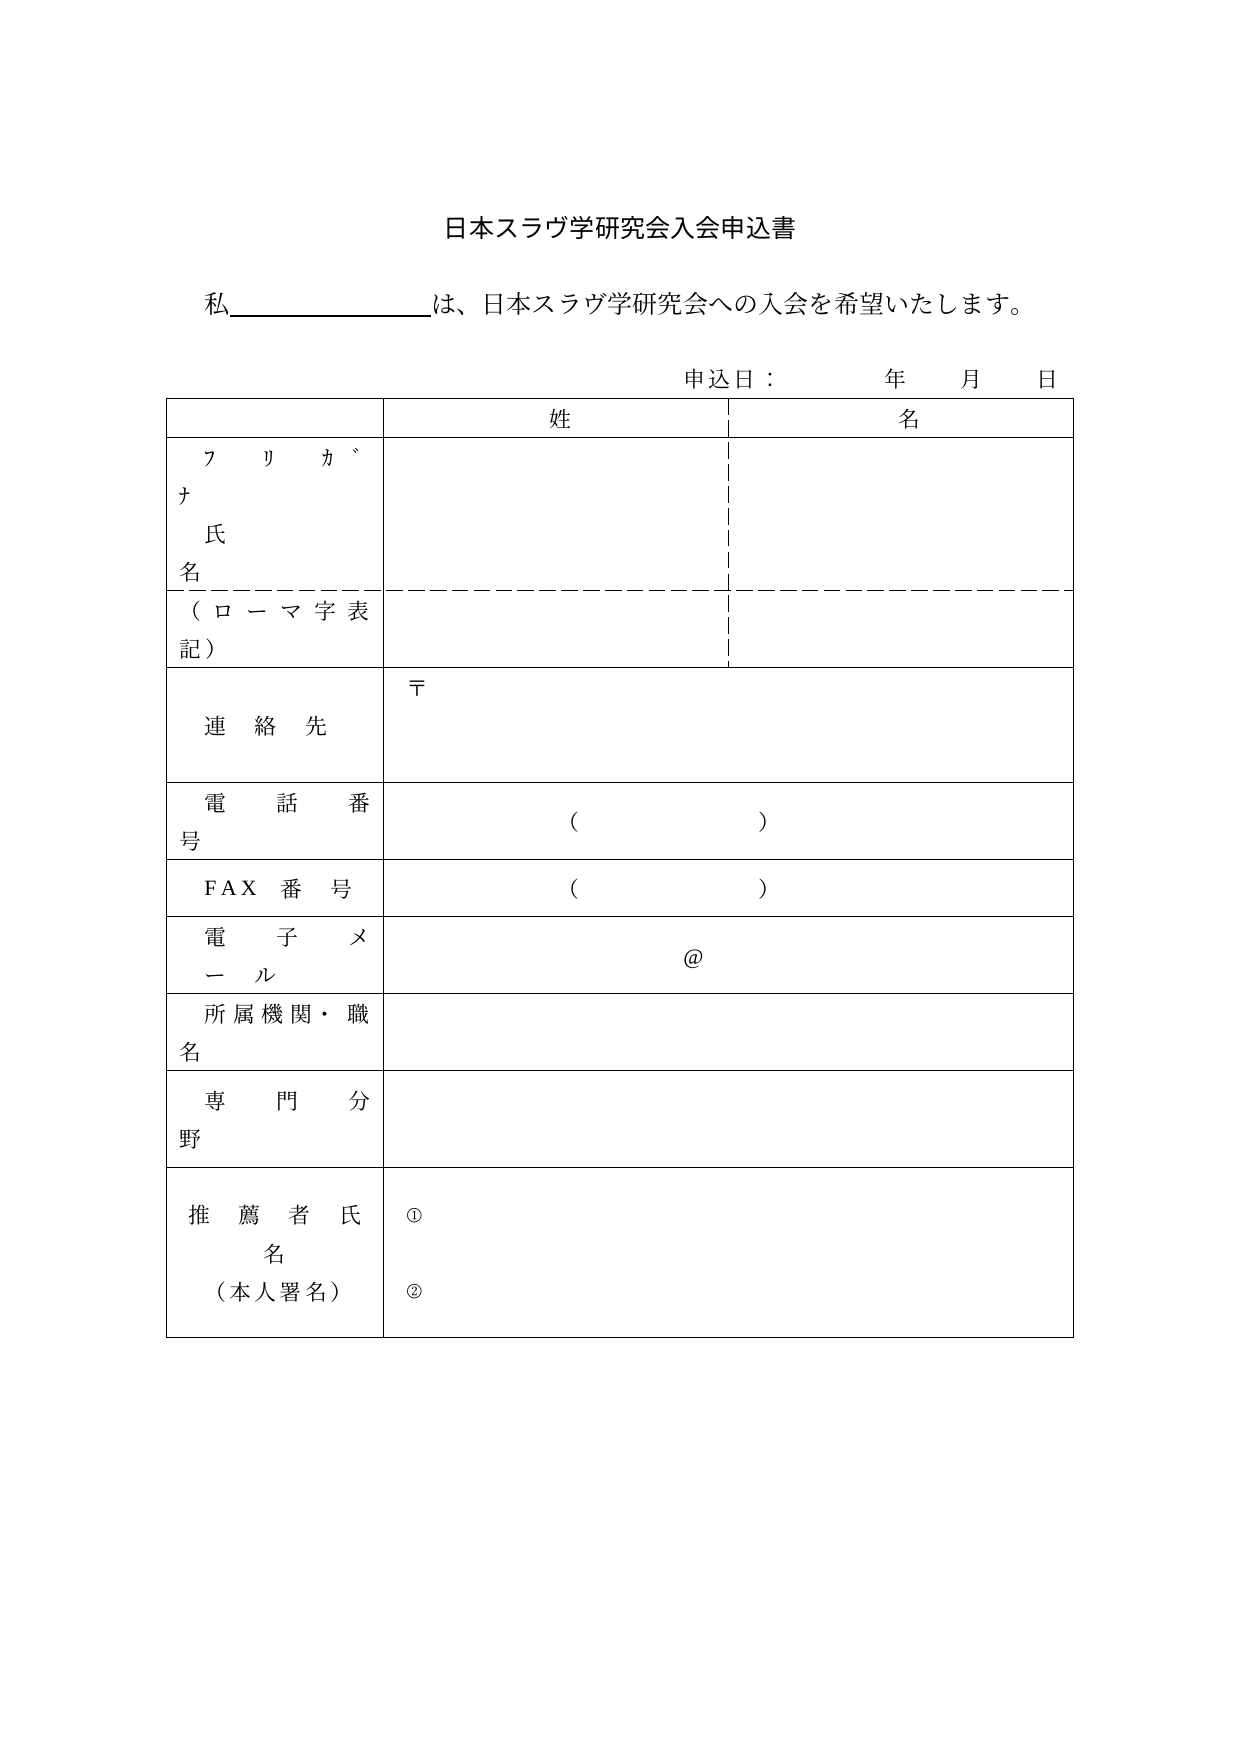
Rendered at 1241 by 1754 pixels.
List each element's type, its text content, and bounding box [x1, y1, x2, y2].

table_cell 電 子 メ ー ル [167, 917, 383, 993]
table_cell [728, 438, 1073, 590]
table_cell [728, 590, 1073, 667]
table_cell 連 絡 先 [167, 668, 383, 782]
table_cell ② [384, 1168, 1073, 1337]
table_header [167, 399, 383, 437]
text 申込日： 年 月 日 [179, 359, 1061, 397]
table_cell [384, 438, 728, 590]
table_cell 電 話 番 号 [167, 783, 383, 859]
table_cell 所属機関･職名 [167, 994, 383, 1070]
table_cell 〒 [384, 668, 1073, 782]
table_cell F A X 番 号 [167, 860, 383, 916]
text 日本スラヴ学研究会入会申込書 [179, 207, 1061, 245]
table_cell [384, 994, 1073, 1070]
table_cell （ ） [384, 860, 1073, 916]
table_header 名 [728, 399, 1073, 437]
table_cell （ローマ字表記） [167, 590, 383, 667]
table_cell 推 薦 者 氏 名 （本人署名） [167, 1168, 383, 1337]
table_cell （ ） [384, 783, 1073, 859]
table_cell ﾌ ﾘ ｶﾞ ﾅ 氏 名 [167, 438, 383, 590]
text 私 は、日本スラヴ学研究会への入会を希望いたします。 [179, 283, 1061, 321]
table_cell [384, 1071, 1073, 1167]
table_cell @ [384, 917, 1073, 993]
table_header 姓 [384, 399, 728, 437]
table_cell 専 門 分 野 [167, 1071, 383, 1167]
table_cell [384, 590, 728, 667]
